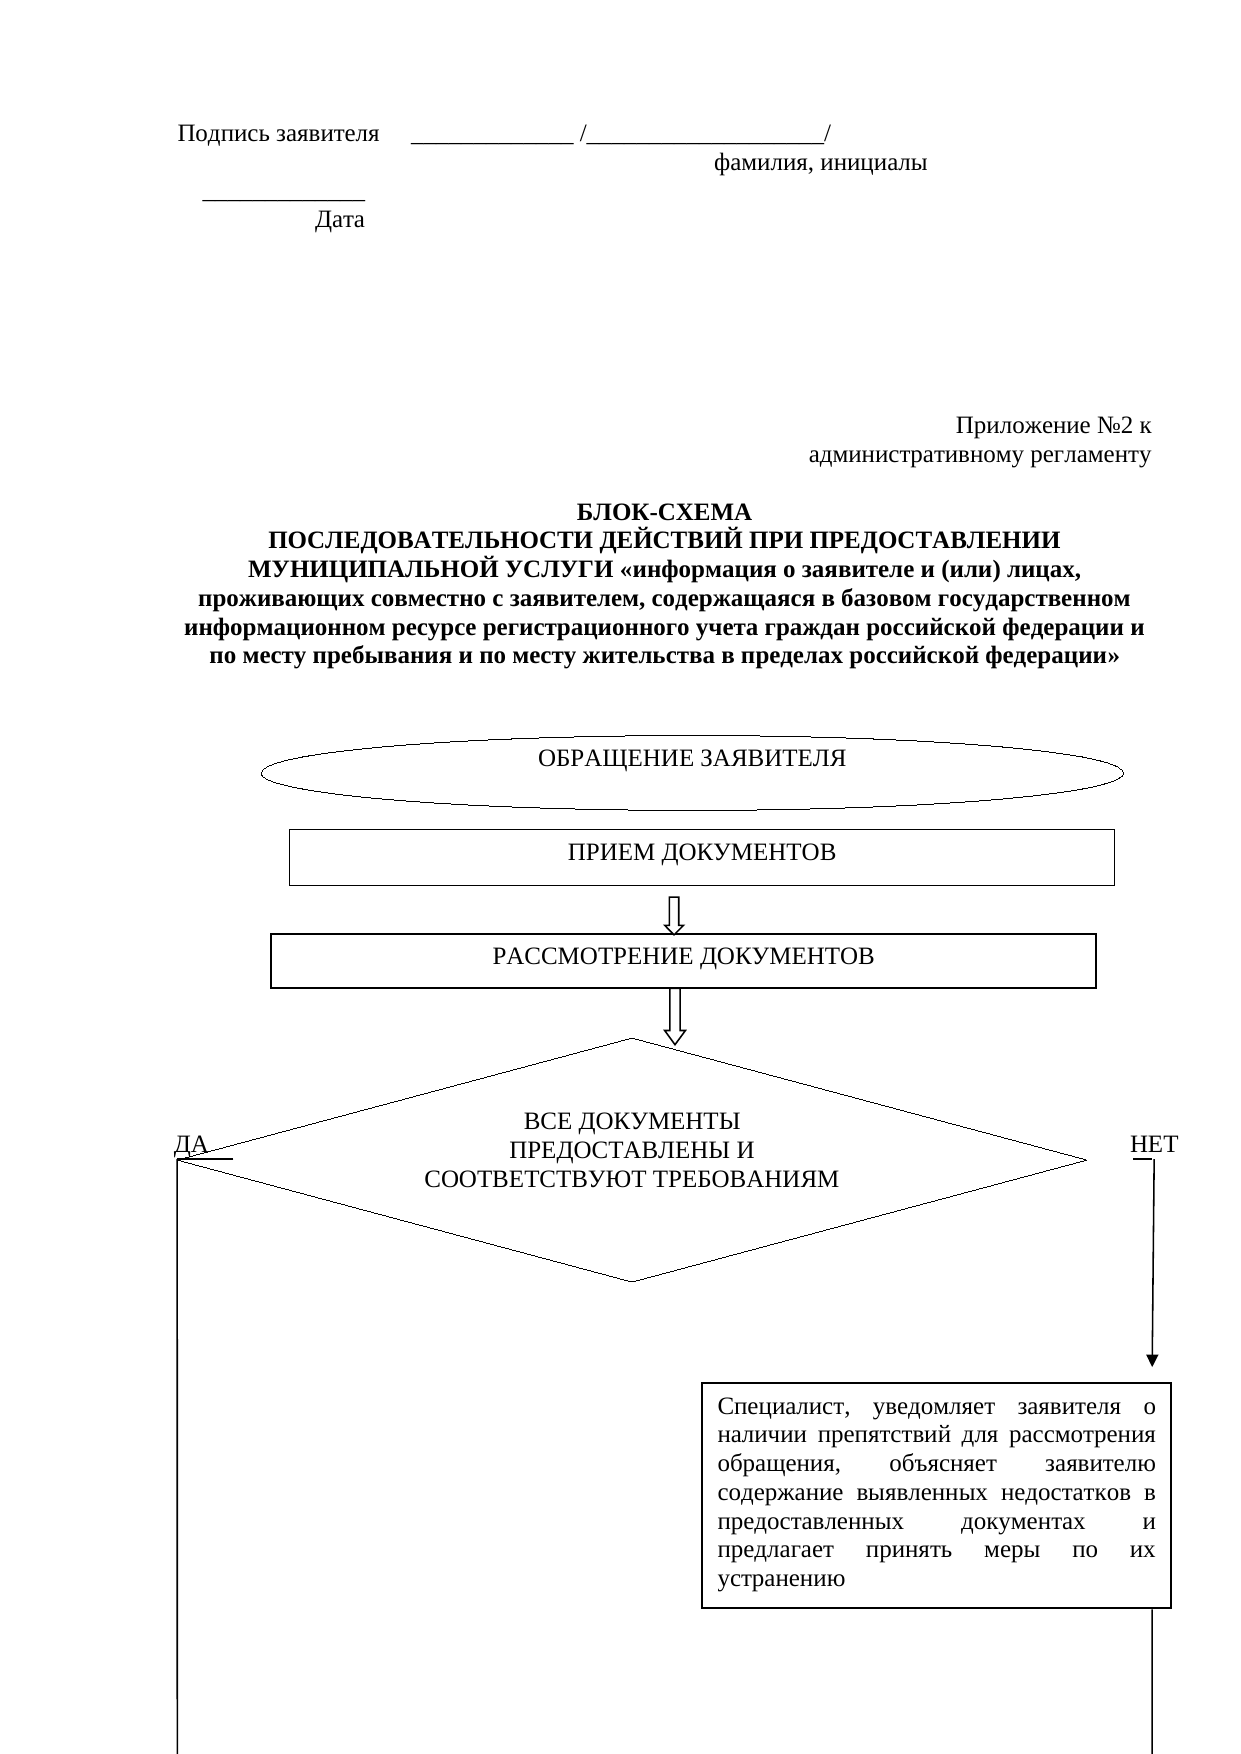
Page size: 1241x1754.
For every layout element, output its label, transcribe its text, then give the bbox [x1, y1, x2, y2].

text ПОСЛЕДОВАТЕЛЬНОСТИ ДЕЙСТВИЙ ПРИ ПРЕДОСТАВЛЕНИИ МУНИЦИПАЛЬНОЙ УСЛУГИ «информация о заявителе и (или) лицах, проживающих совместно с заявителем, содержащаяся в базовом государственном информационном ресурсе регистрационного учета граждан российской федерации и по месту пребывания и по месту жительства в пределах российской федерации» [177, 525, 1152, 669]
text фамилия, инициалы [177, 147, 1152, 176]
text Дата [177, 204, 1152, 233]
text административному регламенту [177, 439, 1152, 468]
text Приложение №2 к [767, 410, 1152, 439]
text Подпись заявителя _____________ /___________________/ [177, 118, 1152, 147]
text _____________ [177, 176, 1152, 204]
text БЛОК-СХЕМА [177, 497, 1152, 525]
